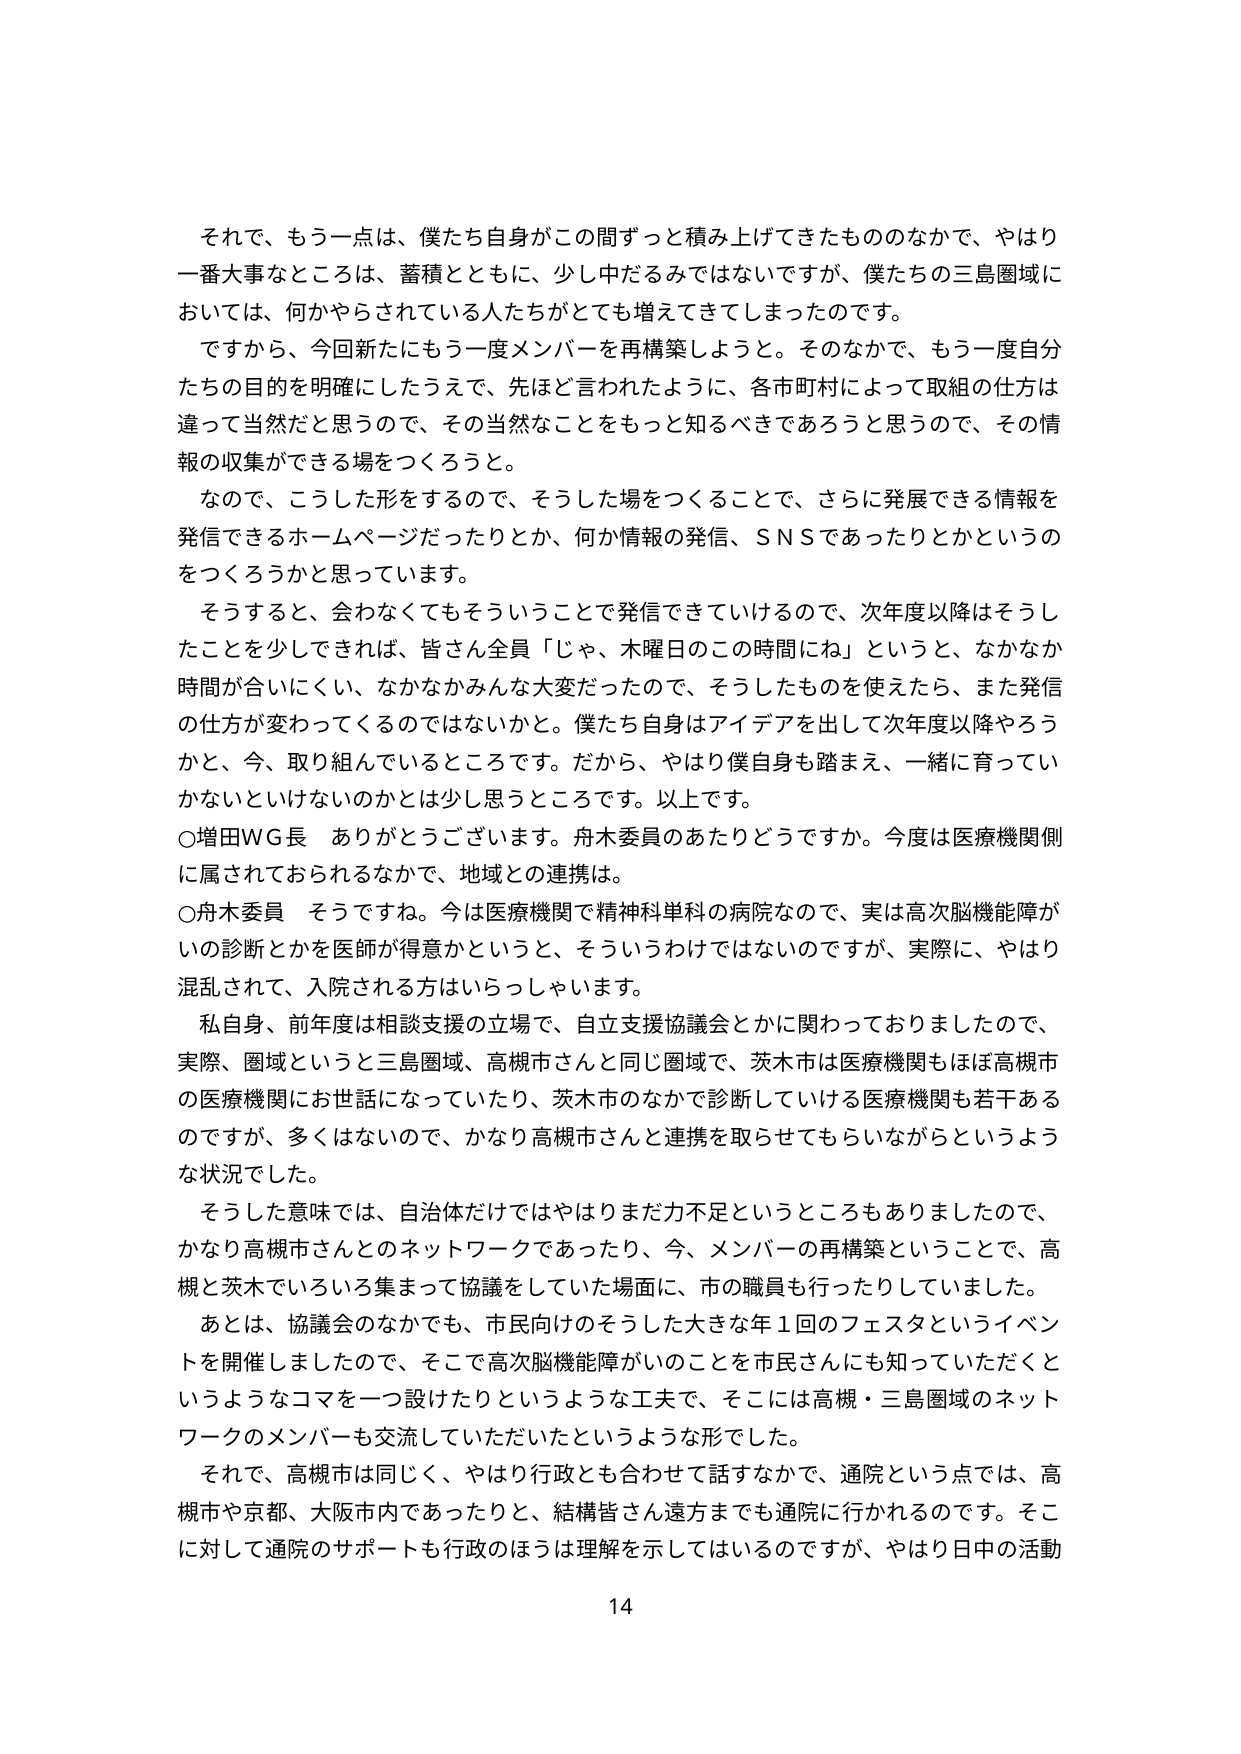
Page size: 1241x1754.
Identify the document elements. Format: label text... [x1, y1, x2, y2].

text ○増田ＷＧ長 ありがとうございます。舟木委員のあたりどうですか。今度は医療機関側に属されておられるなかで、地域との連携は。 [177, 817, 1063, 892]
text それで、もう一点は、僕たち自身がこの間ずっと積み上げてきたもののなかで、やはり一番大事なところは、蓄積とともに、少し中だるみではないですが、僕たちの三島圏域においては、何かやらされている人たちがとても増えてきてしまったのです。 [177, 217, 1063, 329]
text なので、こうした形をするので、そうした場をつくることで、さらに発展できる情報を発信できるホームページだったりとか、何か情報の発信、ＳＮＳであったりとかというのをつくろうかと思っています。 [177, 479, 1063, 592]
text そうすると、会わなくてもそういうことで発信できていけるので、次年度以降はそうしたことを少しできれば、皆さん全員「じゃ、木曜日のこの時間にね」というと、なかなか時間が合いにくい、なかなかみんな大変だったので、そうしたものを使えたら、また発信の仕方が変わってくるのではないかと。僕たち自身はアイデアを出して次年度以降やろうかと、今、取り組んでいるところです。だから、やはり僕自身も踏まえ、一緒に育っていかないといけないのかとは少し思うところです。以上です。 [177, 592, 1063, 817]
text ○舟木委員 そうですね。今は医療機関で精神科単科の病院なので、実は高次脳機能障がいの診断とかを医師が得意かというと、そういうわけではないのですが、実際に、やはり混乱されて、入院される方はいらっしゃいます。 [177, 892, 1063, 1004]
text そうした意味では、自治体だけではやはりまだ力不足というところもありましたので、かなり高槻市さんとのネットワークであったり、今、メンバーの再構築ということで、高槻と茨木でいろいろ集まって協議をしていた場面に、市の職員も行ったりしていました。 [177, 1192, 1063, 1304]
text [177, 1454, 1063, 1567]
text あとは、協議会のなかでも、市民向けのそうした大きな年１回のフェスタというイベントを開催しましたので、そこで高次脳機能障がいのことを市民さんにも知っていただくというようなコマを一つ設けたりというような工夫で、そこには高槻・三島圏域のネットワークのメンバーも交流していただいたというような形でした。 [177, 1304, 1063, 1454]
text 私自身、前年度は相談支援の立場で、自立支援協議会とかに関わっておりましたので、実際、圏域というと三島圏域、高槻市さんと同じ圏域で、茨木市は医療機関もほぼ高槻市の医療機関にお世話になっていたり、茨木市のなかで診断していける医療機関も若干あるのですが、多くはないので、かなり高槻市さんと連携を取らせてもらいながらというような状況でした。 [177, 1004, 1063, 1192]
text ですから、今回新たにもう一度メンバーを再構築しようと。そのなかで、もう一度自分たちの目的を明確にしたうえで、先ほど言われたように、各市町村によって取組の仕方は違って当然だと思うので、その当然なことをもっと知るべきであろうと思うので、その情報の収集ができる場をつくろうと。 [177, 329, 1063, 479]
